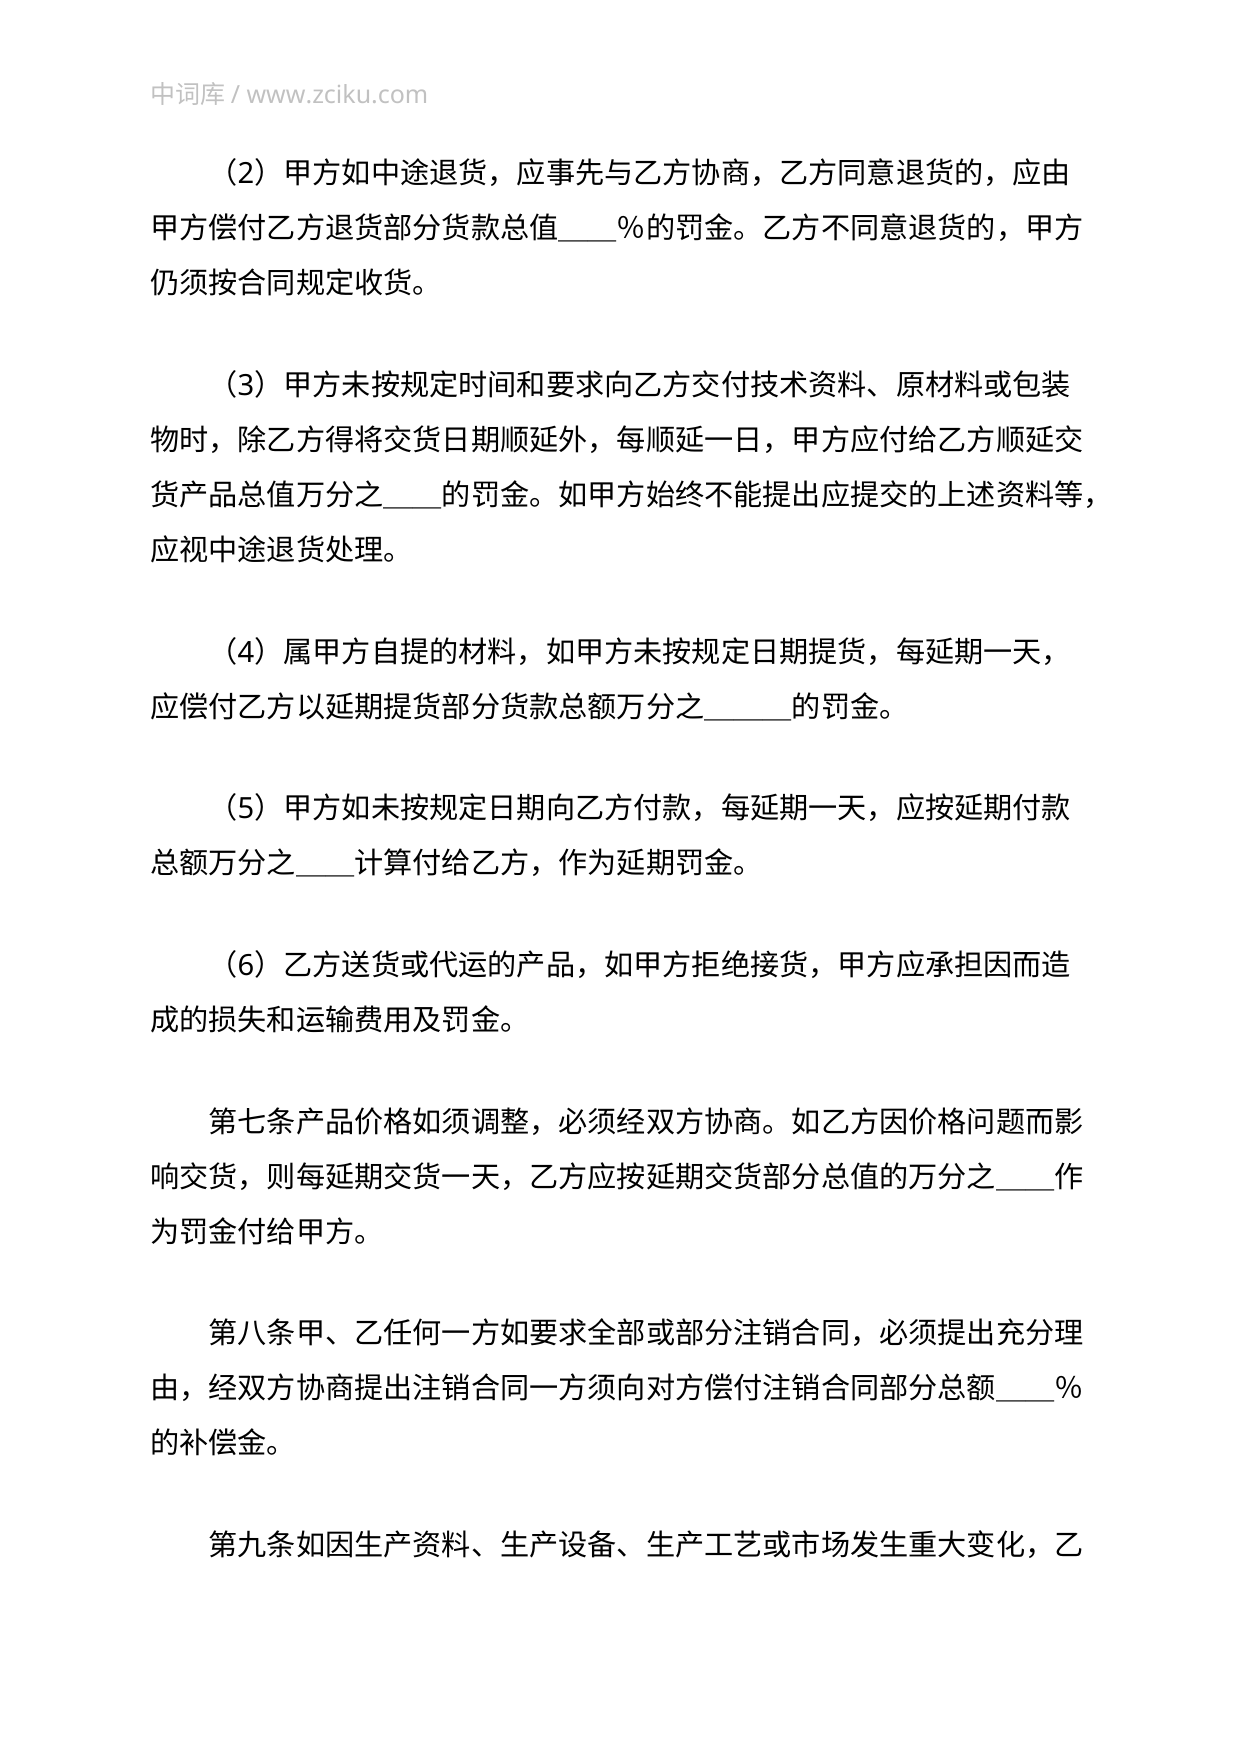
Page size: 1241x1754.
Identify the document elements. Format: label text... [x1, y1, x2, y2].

text 第七条产品价格如须调整，必须经双方协商。如乙方因价格问题而影响交货，则每延期交货一天，乙方应按延期交货部分总值的万分之＿＿作为罚金付给甲方。 [150, 1098, 1090, 1251]
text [150, 1522, 1090, 1564]
text （5）甲方如未按规定日期向乙方付款，每延期一天，应按延期付款总额万分之＿＿计算付给乙方，作为延期罚金。 [150, 785, 1090, 882]
text （3）甲方未按规定时间和要求向乙方交付技术资料、原材料或包装物时，除乙方得将交货日期顺延外，每顺延一日，甲方应付给乙方顺延交货产品总值万分之＿＿的罚金。如甲方始终不能提出应提交的上述资料等，应视中途退货处理。 [150, 362, 1090, 569]
text （2）甲方如中途退货，应事先与乙方协商，乙方同意退货的，应由甲方偿付乙方退货部分货款总值＿＿％的罚金。乙方不同意退货的，甲方仍须按合同规定收货。 [150, 150, 1090, 302]
text （4）属甲方自提的材料，如甲方未按规定日期提货，每延期一天，应偿付乙方以延期提货部分货款总额万分之＿＿＿的罚金。 [150, 628, 1090, 726]
text （6）乙方送货或代运的产品，如甲方拒绝接货，甲方应承担因而造成的损失和运输费用及罚金。 [150, 942, 1090, 1039]
text 第八条甲、乙任何一方如要求全部或部分注销合同，必须提出充分理由，经双方协商提出注销合同一方须向对方偿付注销合同部分总额＿＿％的补偿金。 [150, 1310, 1090, 1462]
